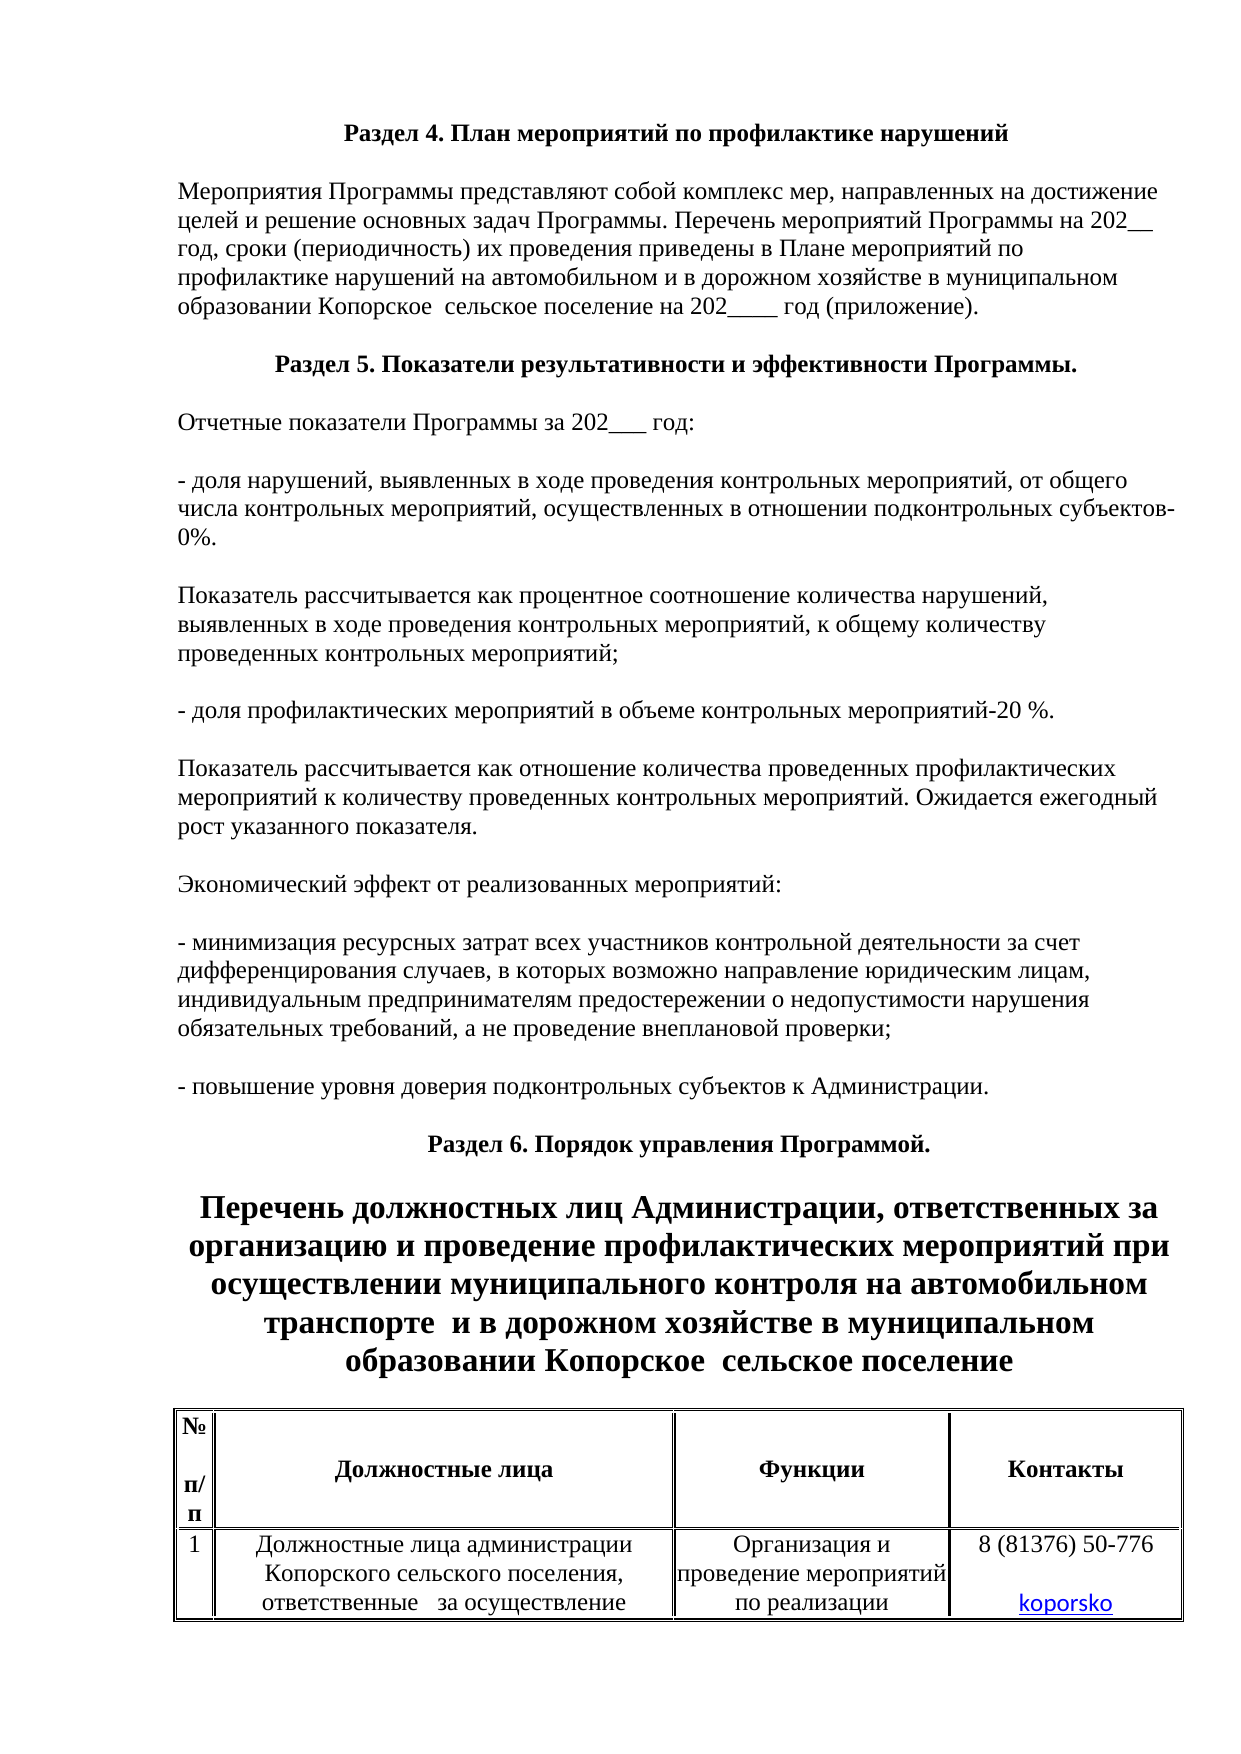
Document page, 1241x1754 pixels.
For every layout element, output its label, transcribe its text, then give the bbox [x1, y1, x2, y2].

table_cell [674, 1530, 949, 1618]
text Экономический эффект от реализованных мероприятий: [177, 869, 1181, 898]
table_header Функции [674, 1411, 949, 1526]
table_header № п/п [175, 1409, 214, 1526]
text Раздел 6. Порядок управления Программой. [177, 1129, 1181, 1158]
text - минимизация ресурсных затрат всех участников контрольной деятельности за счет дифференцирования случаев, в которых возможно направление юридическим лицам, индивидуальным предпринимателям предостережении о недопустимости нарушения обязательных требований, а не проведение внеплановой проверки; [177, 927, 1181, 1042]
table_cell 1 [177, 1526, 214, 1618]
table_header Должностные лица [214, 1409, 674, 1526]
text Показатель рассчитывается как процентное соотношение количества нарушений, выявленных в ходе проведения контрольных мероприятий, к общему количеству проведенных контрольных мероприятий; [177, 580, 1181, 666]
text - повышение уровня доверия подконтрольных субъектов к Администрации. [177, 1071, 1181, 1100]
text Мероприятия Программы представляют собой комплекс мер, направленных на достижение целей и решение основных задач Программы. Перечень мероприятий Программы на 202__ год, сроки (периодичность) их проведения приведены в Плане мероприятий по профилактике нарушений на автомобильном и в дорожном хозяйстве в муниципальном образовании Копорское сельское поселение на 202____ год (приложение). [177, 176, 1181, 320]
text Показатель рассчитывается как отношение количества проведенных профилактических мероприятий к количеству проведенных контрольных мероприятий. Ожидается ежегодный рост указанного показателя. [177, 753, 1181, 840]
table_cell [214, 1526, 674, 1618]
text Отчетные показатели Программы за 202___ год: [177, 407, 1181, 436]
text Перечень должностных лиц Администрации, ответственных за организацию и проведение профилактических мероприятий при осуществлении муниципального контроля на автомобильном транспорте и в дорожном хозяйстве в муниципальном образовании Копорское сельское поселение [177, 1187, 1181, 1378]
text Раздел 4. План мероприятий по профилактике нарушений [177, 118, 1181, 147]
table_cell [949, 1526, 1181, 1618]
table_header Контакты [949, 1411, 1181, 1526]
text Раздел 5. Показатели результативности и эффективности Программы. [177, 349, 1181, 378]
text - доля нарушений, выявленных в ходе проведения контрольных мероприятий, от общего числа контрольных мероприятий, осуществленных в отношении подконтрольных субъектов-0%. [177, 465, 1181, 551]
text - доля профилактических мероприятий в объеме контрольных мероприятий-20 %. [177, 696, 1181, 724]
